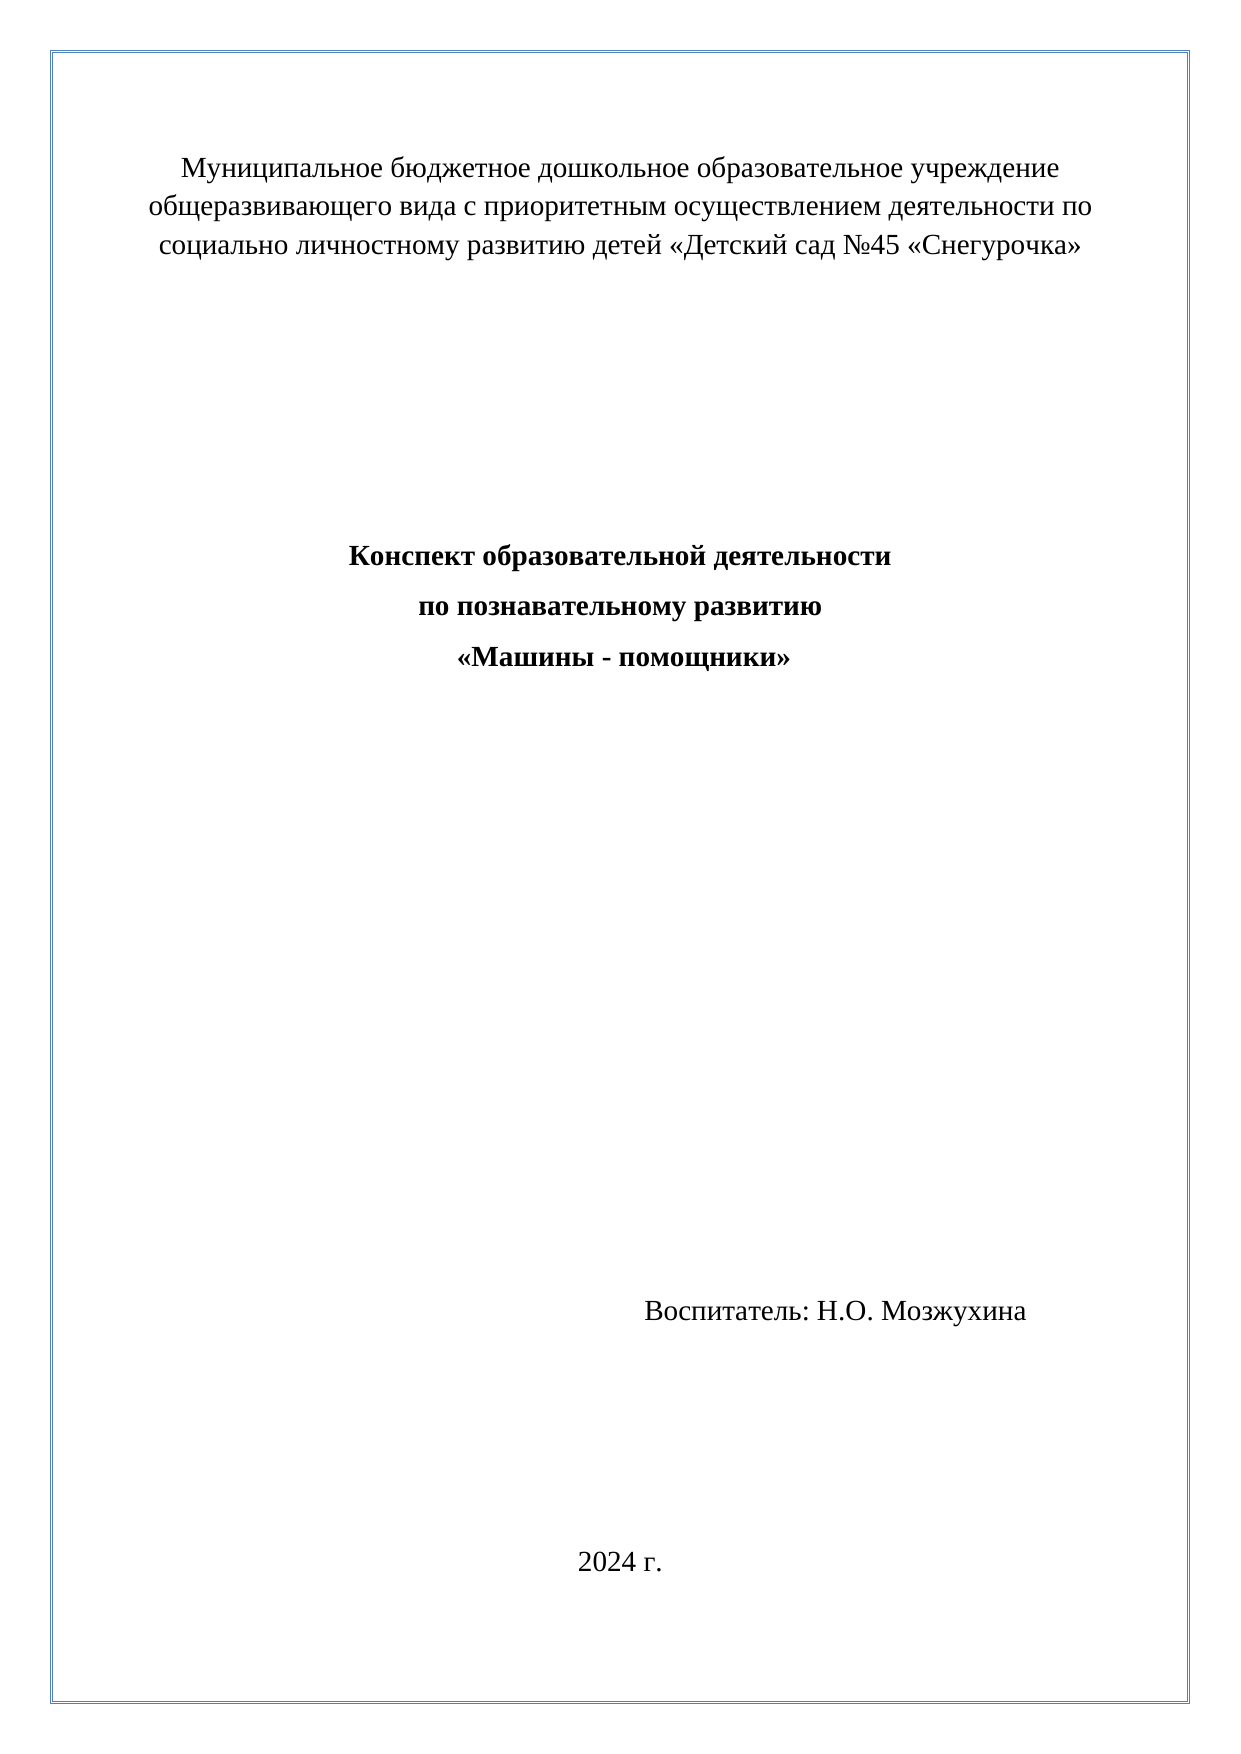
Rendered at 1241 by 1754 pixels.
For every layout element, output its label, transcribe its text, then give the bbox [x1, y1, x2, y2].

text Воспитатель: Н.О. Мозжухина [118, 1293, 1122, 1326]
text «Машины - помощники» [118, 639, 1122, 672]
text Конспект образовательной деятельности [118, 538, 1122, 572]
text по познавательному развитию [118, 588, 1122, 622]
text Муниципальное бюджетное дошкольное образовательное учреждение общеразвивающего вида с приоритетным осуществлением деятельности по социально личностному развитию детей «Детский сад №45 «Снегурочка» [112, 150, 1128, 261]
text 2024 г. [118, 1544, 1122, 1578]
